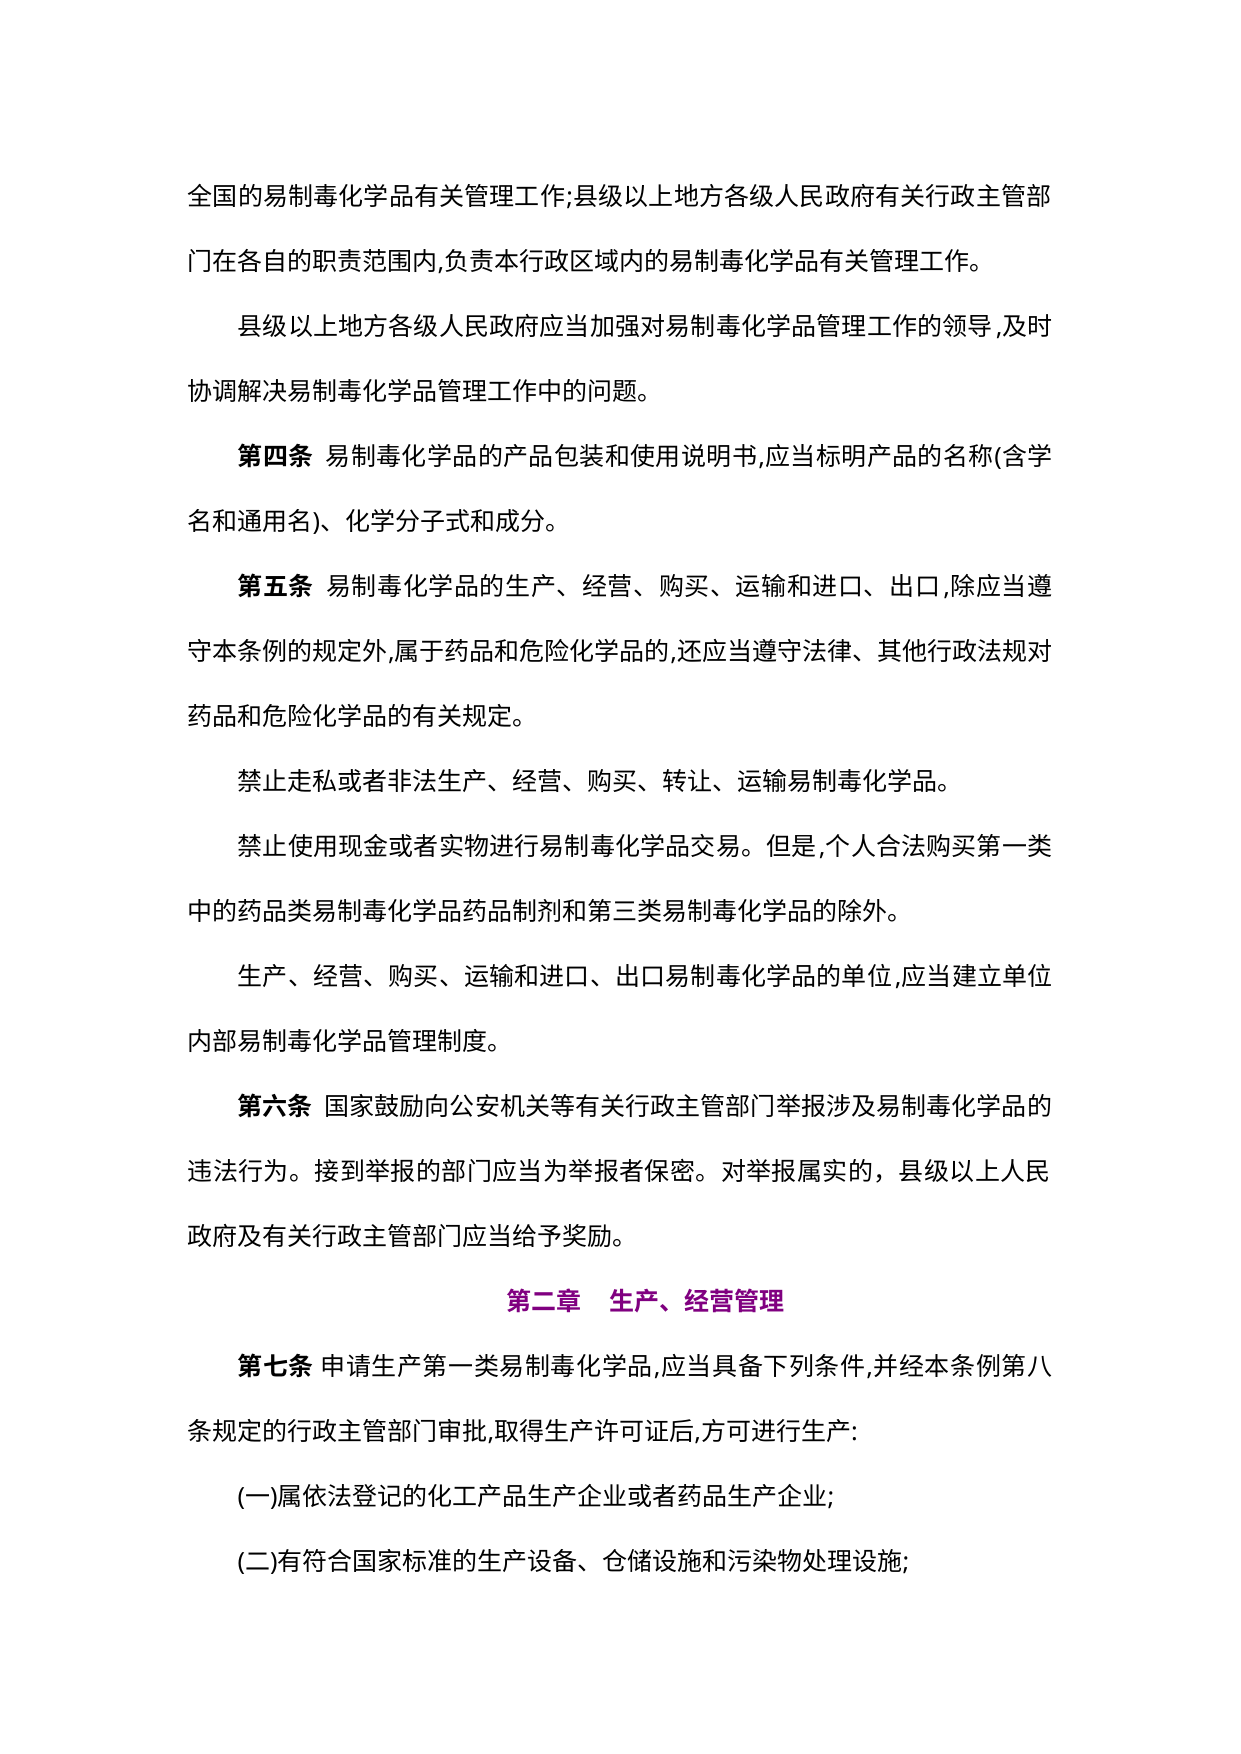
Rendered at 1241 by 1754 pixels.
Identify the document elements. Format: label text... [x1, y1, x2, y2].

text 第六条 国家鼓励向公安机关等有关行政主管部门举报涉及易制毒化学品的违法行为。接到举报的部门应当为举报者保密。对举报属实的，县级以上人民政府及有关行政主管部门应当给予奖励。 [187, 1072, 1053, 1267]
text 第七条 申请生产第一类易制毒化学品,应当具备下列条件,并经本条例第八条规定的行政主管部门审批,取得生产许可证后,方可进行生产: [187, 1332, 1053, 1462]
text 第五条 易制毒化学品的生产、经营、购买、运输和进口、出口,除应当遵守本条例的规定外,属于药品和危险化学品的,还应当遵守法律、其他行政法规对药品和危险化学品的有关规定。 [187, 552, 1053, 747]
text 县级以上地方各级人民政府应当加强对易制毒化学品管理工作的领导,及时协调解决易制毒化学品管理工作中的问题。 [187, 292, 1053, 422]
list 生产、经营管理 [237, 1267, 1053, 1332]
text 禁止走私或者非法生产、经营、购买、转让、运输易制毒化学品。 [187, 747, 1053, 812]
text 第四条 易制毒化学品的产品包装和使用说明书,应当标明产品的名称(含学名和通用名)、化学分子式和成分。 [187, 422, 1053, 552]
text (二)有符合国家标准的生产设备、仓储设施和污染物处理设施; [187, 1527, 1053, 1592]
text 生产、经营、购买、运输和进口、出口易制毒化学品的单位,应当建立单位内部易制毒化学品管理制度。 [187, 942, 1053, 1072]
text 禁止使用现金或者实物进行易制毒化学品交易。但是,个人合法购买第一类中的药品类易制毒化学品药品制剂和第三类易制毒化学品的除外。 [187, 812, 1053, 942]
text (一)属依法登记的化工产品生产企业或者药品生产企业; [187, 1462, 1053, 1527]
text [187, 162, 1053, 292]
